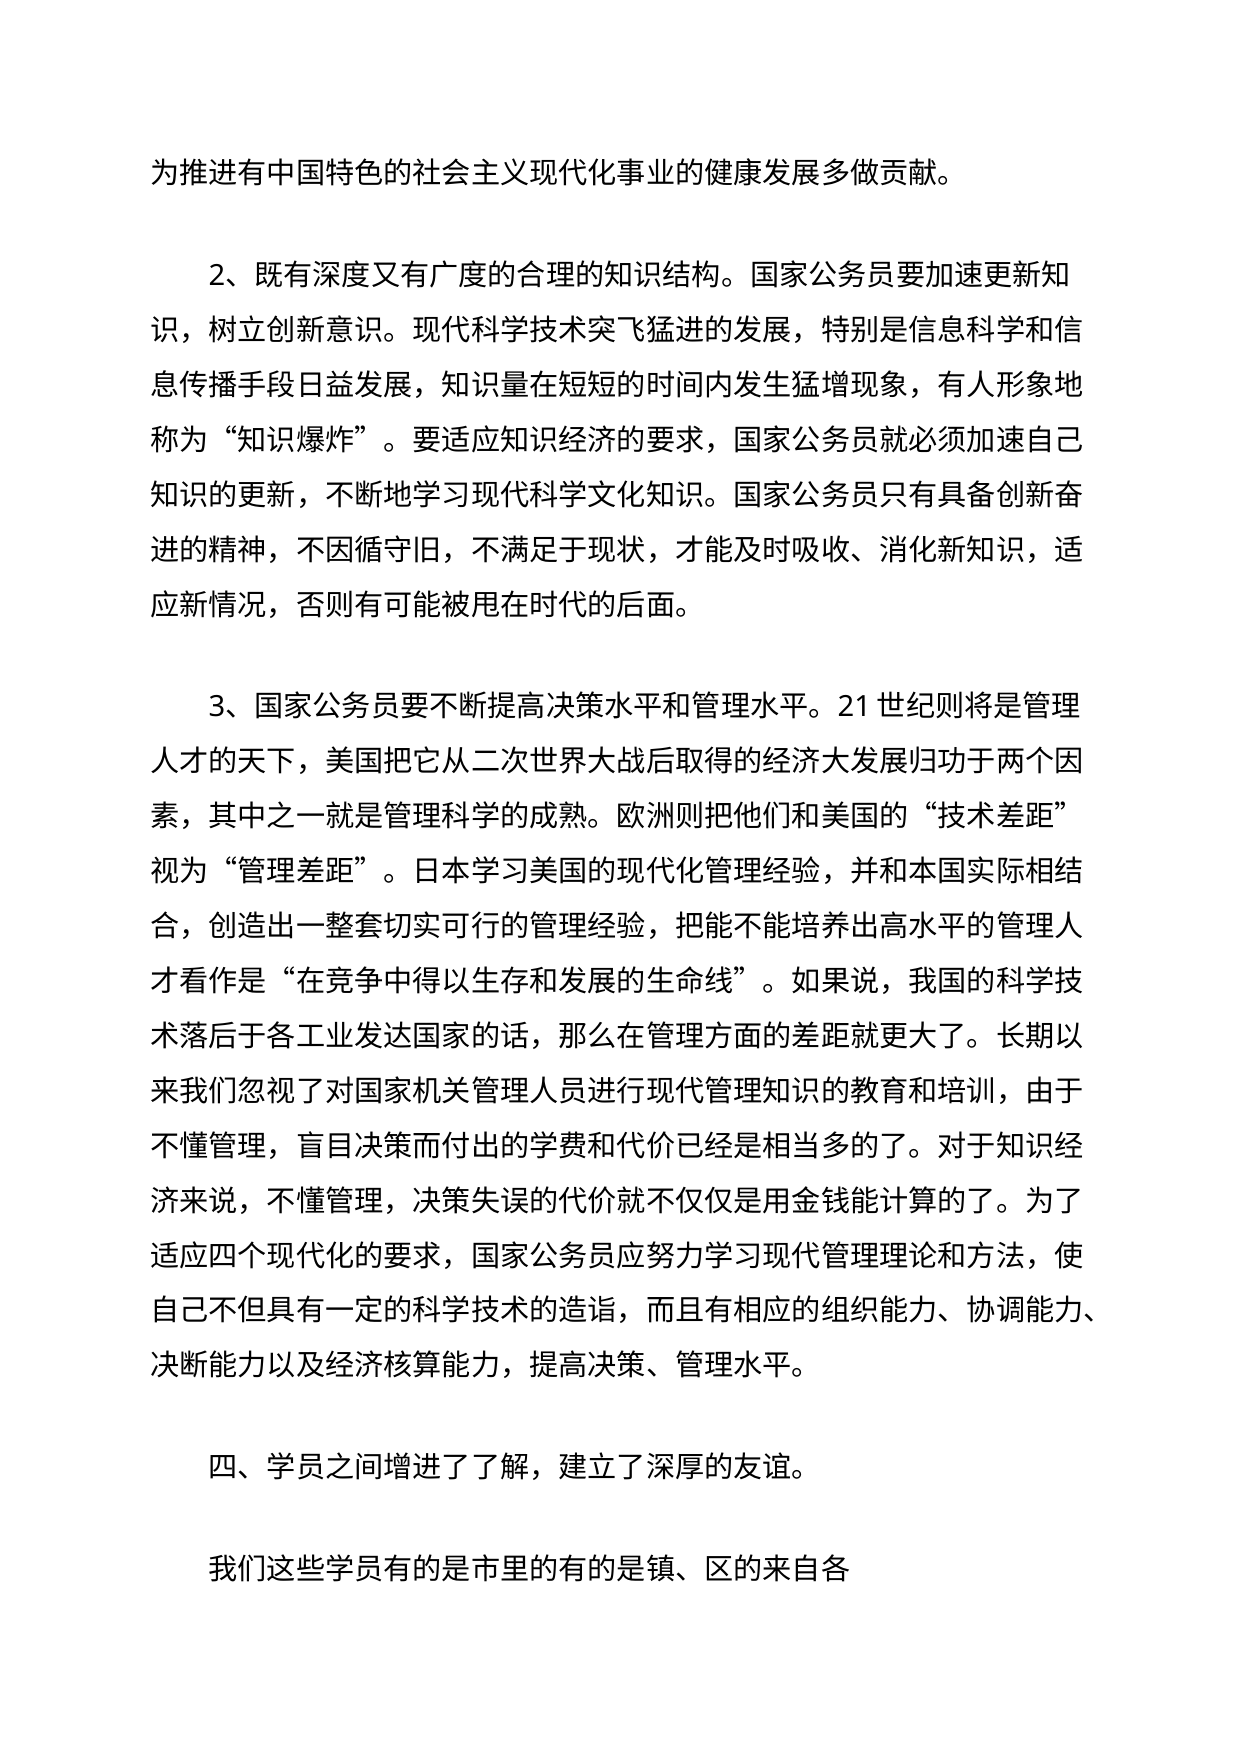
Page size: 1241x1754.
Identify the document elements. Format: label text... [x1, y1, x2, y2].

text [150, 150, 1090, 192]
text 我们这些学员有的是市里的有的是镇、区的来自各 [150, 1545, 1090, 1588]
text 2、既有深度又有广度的合理的知识结构。国家公务员要加速更新知识，树立创新意识。现代科学技术突飞猛进的发展，特别是信息科学和信息传播手段日益发展，知识量在短短的时间内发生猛增现象，有人形象地称为“知识爆炸”。要适应知识经济的要求，国家公务员就必须加速自己知识的更新，不断地学习现代科学文化知识。国家公务员只有具备创新奋进的精神，不因循守旧，不满足于现状，才能及时吸收、消化新知识，适应新情况，否则有可能被甩在时代的后面。 [150, 252, 1090, 623]
text 四、学员之间增进了了解，建立了深厚的友谊。 [150, 1444, 1090, 1486]
text 3、国家公务员要不断提高决策水平和管理水平。21世纪则将是管理人才的天下，美国把它从二次世界大战后取得的经济大发展归功于两个因素，其中之一就是管理科学的成熟。欧洲则把他们和美国的“技术差距”视为“管理差距”。日本学习美国的现代化管理经验，并和本国实际相结合，创造出一整套切实可行的管理经验，把能不能培养出高水平的管理人才看作是“在竞争中得以生存和发展的生命线”。如果说，我国的科学技术落后于各工业发达国家的话，那么在管理方面的差距就更大了。长期以来我们忽视了对国家机关管理人员进行现代管理知识的教育和培训，由于不懂管理，盲目决策而付出的学费和代价已经是相当多的了。对于知识经济来说，不懂管理，决策失误的代价就不仅仅是用金钱能计算的了。为了适应四个现代化的要求，国家公务员应努力学习现代管理理论和方法，使自己不但具有一定的科学技术的造诣，而且有相应的组织能力、协调能力、决断能力以及经济核算能力，提高决策、管理水平。 [150, 683, 1090, 1384]
